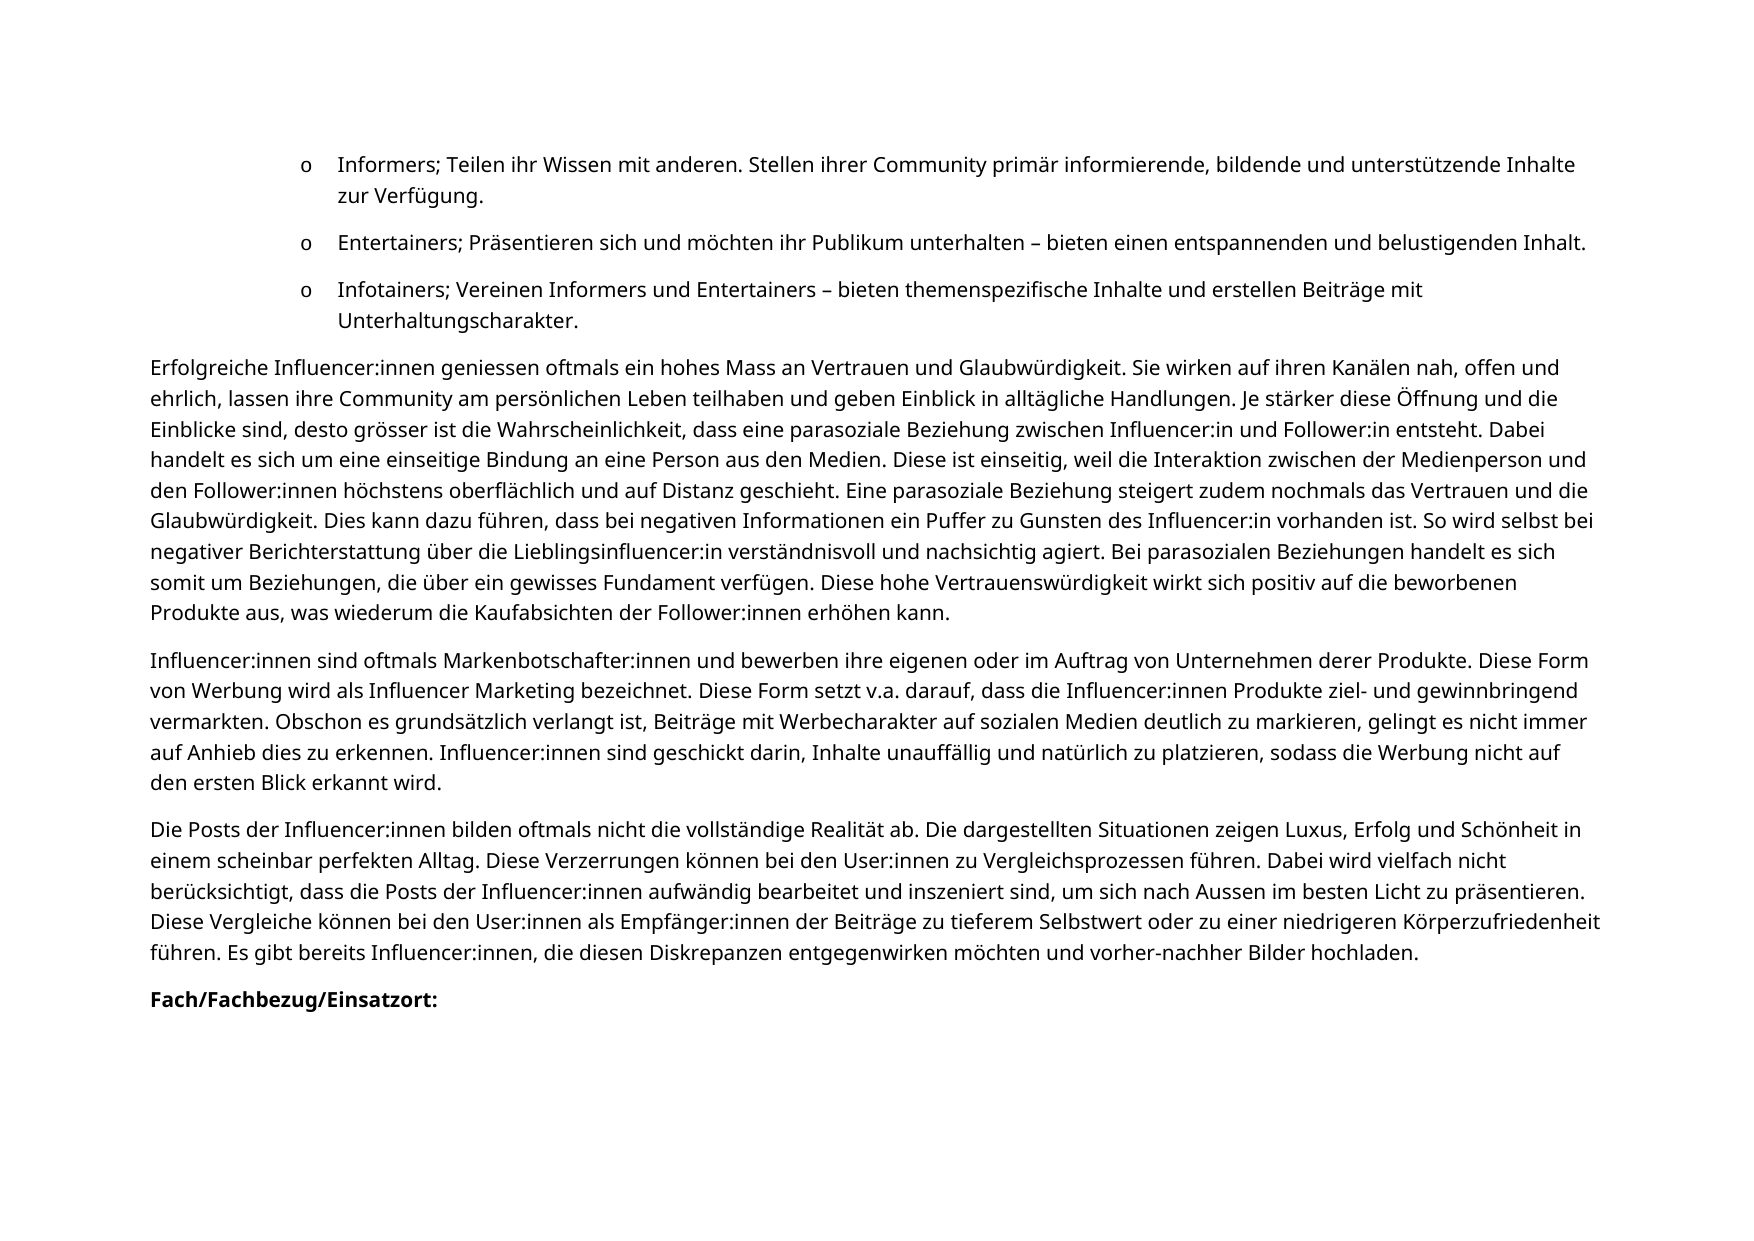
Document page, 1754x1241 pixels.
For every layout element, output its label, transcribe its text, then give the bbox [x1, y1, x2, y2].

text Die Posts der Influencer:innen bilden oftmals nicht die vollständige Realität ab. Die dargestellten Situationen zeigen Luxus, Erfolg und Schönheit in einem scheinbar perfekten Alltag. Diese Verzerrungen können bei den User:innen zu Vergleichsprozessen führen. Dabei wird vielfach nicht berücksichtigt, dass die Posts der Influencer:innen aufwändig bearbeitet und inszeniert sind, um sich nach Aussen im besten Licht zu präsentieren. Diese Vergleiche können bei den User:innen als Empfänger:innen der Beiträge zu tieferem Selbstwert oder zu einer niedrigeren Körperzufriedenheit führen. Es gibt bereits Influencer:innen, die diesen Diskrepanzen entgegenwirken möchten und vorher-nachher Bilder hochladen. [150, 816, 1604, 966]
list Infotainers; Vereinen Informers und Entertainers – bieten themenspezifische Inhalte und erstellen Beiträge mit Unterhaltungscharakter. [300, 275, 1604, 334]
list Informers; Teilen ihr Wissen mit anderen. Stellen ihrer Community primär informierende, bildende und unterstützende Inhalte zur Verfügung. [300, 150, 1604, 209]
text Fach/Fachbezug/Einsatzort: [150, 985, 1604, 1014]
text Influencer:innen sind oftmals Markenbotschafter:innen und bewerben ihre eigenen oder im Auftrag von Unternehmen derer Produkte. Diese Form von Werbung wird als Influencer Marketing bezeichnet. Diese Form setzt v.a. darauf, dass die Influencer:innen Produkte ziel- und gewinnbringend vermarkten. Obschon es grundsätzlich verlangt ist, Beiträge mit Werbecharakter auf sozialen Medien deutlich zu markieren, gelingt es nicht immer auf Anhieb dies zu erkennen. Influencer:innen sind geschickt darin, Inhalte unauffällig und natürlich zu platzieren, sodass die Werbung nicht auf den ersten Blick erkannt wird. [150, 646, 1604, 797]
text Erfolgreiche Influencer:innen geniessen oftmals ein hohes Mass an Vertrauen und Glaubwürdigkeit. Sie wirken auf ihren Kanälen nah, offen und ehrlich, lassen ihre Community am persönlichen Leben teilhaben und geben Einblick in alltägliche Handlungen. Je stärker diese Öffnung und die Einblicke sind, desto grösser ist die Wahrscheinlichkeit, dass eine parasoziale Beziehung zwischen Influencer:in und Follower:in entsteht. Dabei handelt es sich um eine einseitige Bindung an eine Person aus den Medien. Diese ist einseitig, weil die Interaktion zwischen der Medienperson und den Follower:innen höchstens oberflächlich und auf Distanz geschieht. Eine parasoziale Beziehung steigert zudem nochmals das Vertrauen und die Glaubwürdigkeit. Dies kann dazu führen, dass bei negativen Informationen ein Puffer zu Gunsten des Influencer:in vorhanden ist. So wird selbst bei negativer Berichterstattung über die Lieblingsinfluencer:in verständnisvoll und nachsichtig agiert. Bei parasozialen Beziehungen handelt es sich somit um Beziehungen, die über ein gewisses Fundament verfügen. Diese hohe Vertrauenswürdigkeit wirkt sich positiv auf die beworbenen Produkte aus, was wiederum die Kaufabsichten der Follower:innen erhöhen kann. [150, 353, 1604, 627]
list Entertainers; Präsentieren sich und möchten ihr Publikum unterhalten – bieten einen entspannenden und belustigenden Inhalt. [300, 228, 1604, 257]
